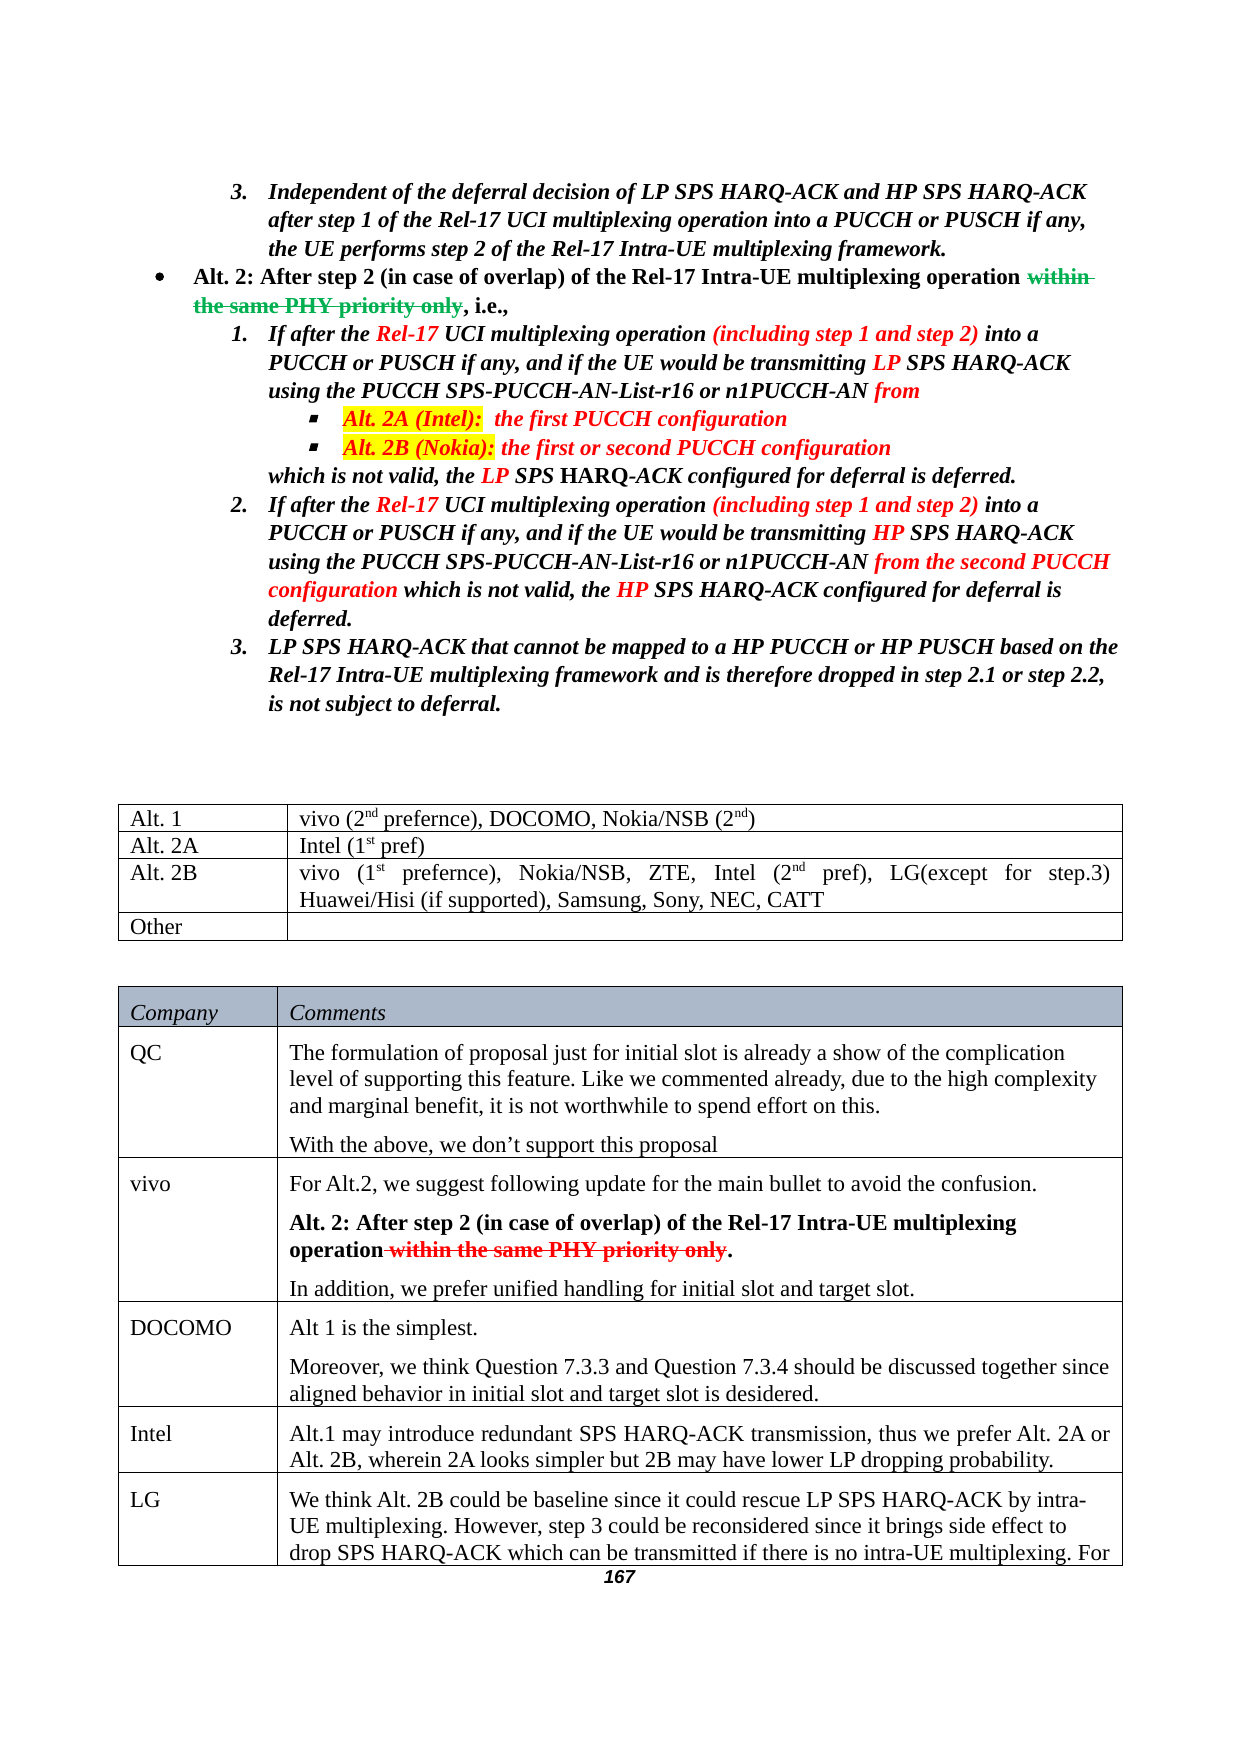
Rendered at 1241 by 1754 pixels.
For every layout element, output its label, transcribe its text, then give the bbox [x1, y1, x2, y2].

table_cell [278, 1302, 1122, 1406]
list Independent of the deferral decision of LP SPS HARQ-ACK and HP SPS HARQ-ACK after step 1 of the Rel-17 UCI multiplexing operation into a PUCCH or PUSCH if any, the UE performs step 2 of the Rel-17 Intra-UE multiplexing framework. [231, 178, 1122, 261]
list If after the Rel-17 UCI multiplexing operation (including step 1 and step 2) into a PUCCH or PUSCH if any, and if the UE would be transmitting HP SPS HARQ-ACK using the PUCCH SPS-PUCCH-AN-List-r16 or n1PUCCH-AN from the second PUCCH configuration which is not valid, the HP SPS HARQ-ACK configured for deferral is deferred. [231, 491, 1122, 631]
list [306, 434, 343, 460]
text which is not valid, the LP SPS HARQ-ACK configured for deferral is deferred. [193, 462, 1122, 489]
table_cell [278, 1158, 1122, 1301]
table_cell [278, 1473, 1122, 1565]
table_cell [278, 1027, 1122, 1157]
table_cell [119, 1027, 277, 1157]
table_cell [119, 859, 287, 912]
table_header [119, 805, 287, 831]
list LP SPS HARQ-ACK that cannot be mapped to a HP PUCCH or HP PUSCH based on the Rel-17 Intra-UE multiplexing framework and is therefore dropped in step 2.1 or step 2.2, is not subject to deferral. [231, 633, 1122, 716]
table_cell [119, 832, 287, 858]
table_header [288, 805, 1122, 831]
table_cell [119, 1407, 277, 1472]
list If after the Rel-17 UCI multiplexing operation (including step 1 and step 2) into a PUCCH or PUSCH if any, and if the UE would be transmitting LP SPS HARQ-ACK using the PUCCH SPS-PUCCH-AN-List-r16 or n1PUCCH-AN from [231, 320, 1122, 403]
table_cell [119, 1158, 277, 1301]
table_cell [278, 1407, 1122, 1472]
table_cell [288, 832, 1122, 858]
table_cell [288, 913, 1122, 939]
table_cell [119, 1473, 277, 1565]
list Alt. 2B (Nokia): the first or second PUCCH configuration [495, 434, 1122, 460]
list Alt. 2: After step 2 (in case of overlap) of the Rel-17 Intra-UE multiplexing operation within the same PHY priority only, i.e., [156, 263, 1122, 318]
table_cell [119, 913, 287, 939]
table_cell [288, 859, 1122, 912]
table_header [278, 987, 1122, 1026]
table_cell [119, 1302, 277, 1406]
list Alt. 2A (Intel): the first PUCCH configuration [483, 406, 1122, 432]
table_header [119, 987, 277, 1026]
